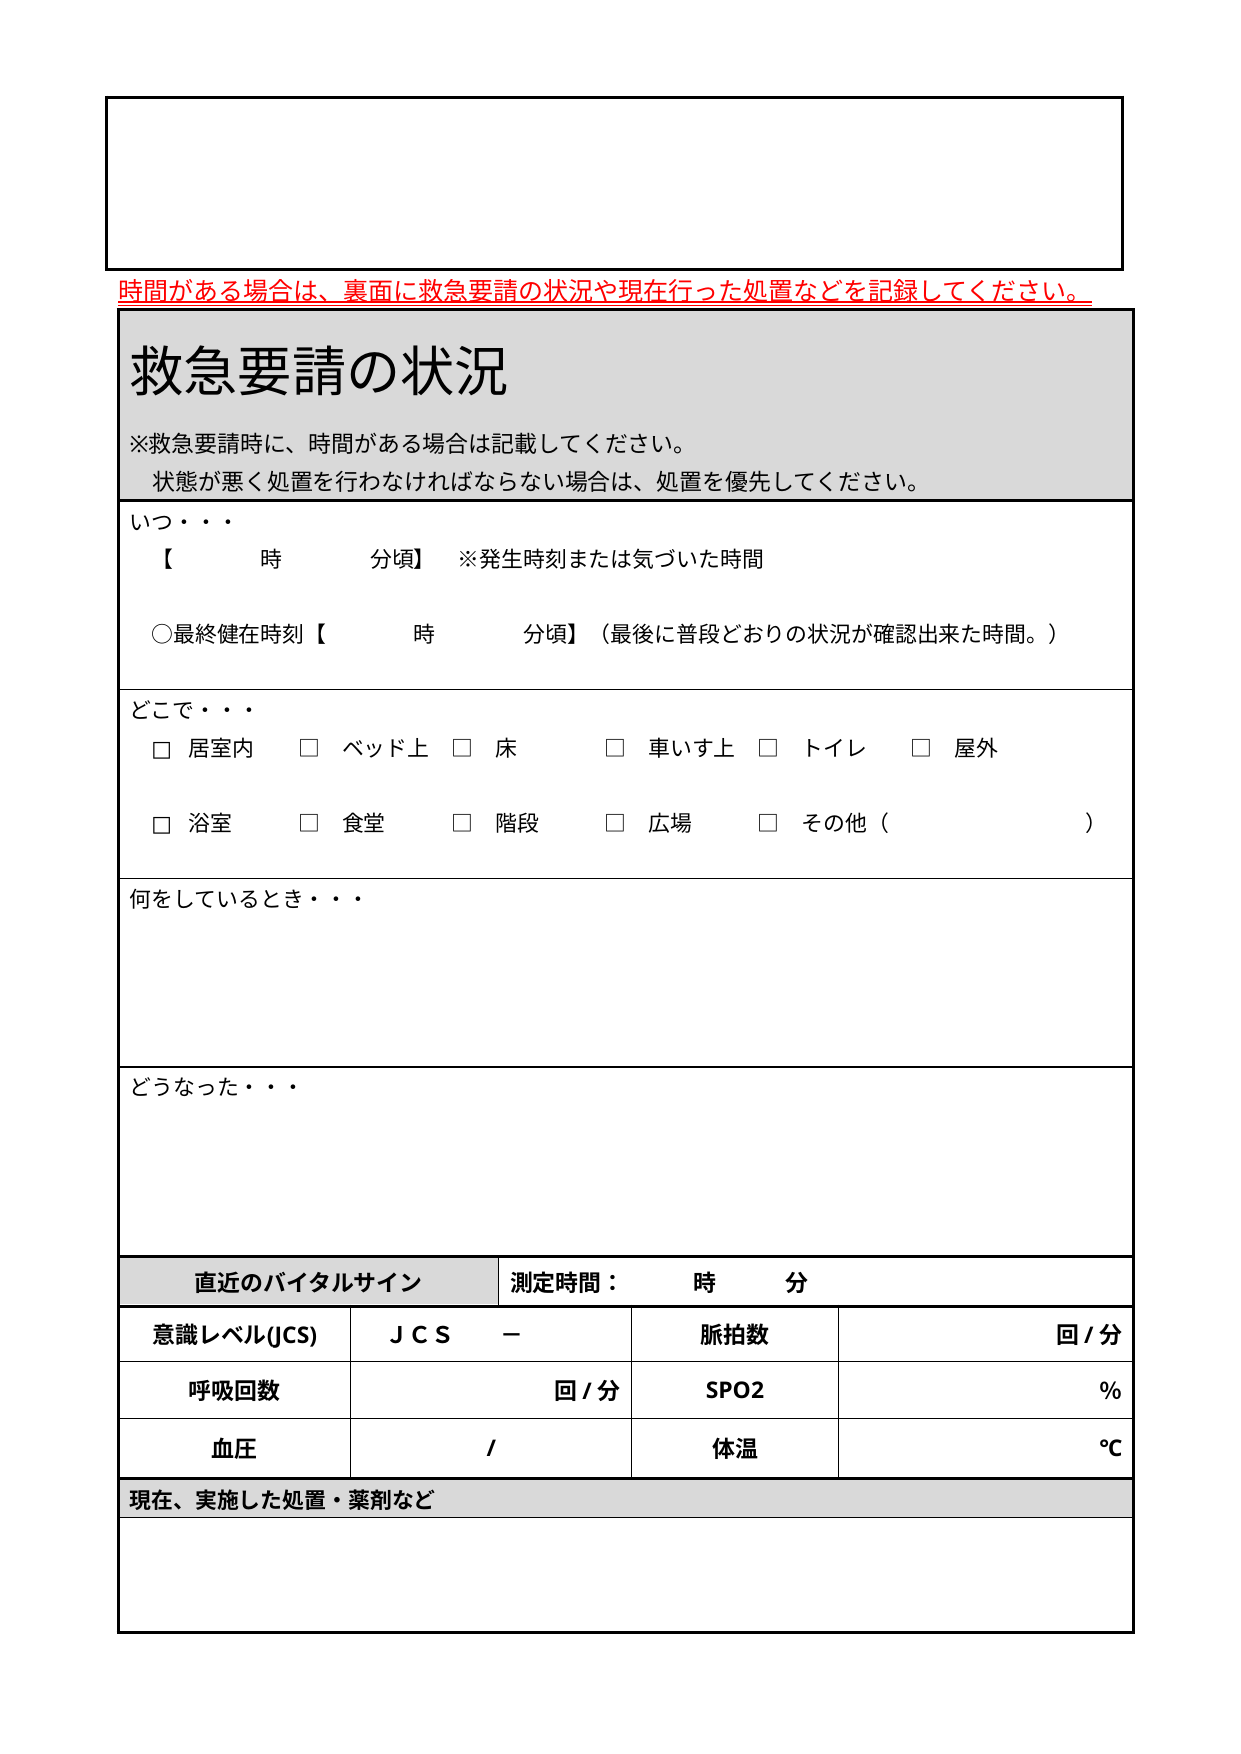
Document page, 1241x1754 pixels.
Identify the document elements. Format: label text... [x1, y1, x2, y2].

table_cell 意識レベル(JCS) [120, 1308, 350, 1361]
text 時間がある場合は、裏面に救急要請の状況や現在行った処置などを記録してください。 [118, 271, 1122, 308]
table_cell どこで・・・ 居室内 □ ベッド上 □ 床 □ 車いす上 □ トイレ □ 屋外 浴室 □ 食堂 □ 階段 □ 広場 □ その他（ ） [120, 690, 1132, 878]
table_cell ％ [839, 1362, 1132, 1418]
table_header 救急要請の状況 ※救急要請時に、時間がある場合は記載してください。 状態が悪く処置を行わなければならない場合は、処置を優先してください。 [120, 311, 1132, 499]
table_cell SPO2 [632, 1362, 838, 1418]
table_header [108, 99, 1121, 267]
table_cell 脈拍数 [632, 1308, 838, 1361]
table_cell 測定時間： 時 分 [499, 1258, 1132, 1304]
table_cell 血圧 [120, 1419, 350, 1477]
table_cell [120, 1518, 1132, 1631]
table_cell いつ・・・ 【 時 分頃】 ※発生時刻または気づいた時間 ○最終健在時刻【 時 分頃】（最後に普段どおりの状況が確認出来た時間。） [120, 502, 1132, 689]
table_cell 呼吸回数 [120, 1362, 350, 1418]
table_cell どうなった・・・ [120, 1068, 1132, 1255]
table_cell 何をしているとき・・・ [120, 879, 1132, 1066]
table_cell 直近のバイタルサイン [120, 1258, 498, 1304]
table_cell 回 / 分 [351, 1362, 631, 1418]
table_cell 体温 [632, 1419, 838, 1477]
table_cell 現在、実施した処置・薬剤など [120, 1480, 1132, 1517]
table_cell / [351, 1419, 631, 1477]
table_cell ＪＣＳ － [351, 1308, 631, 1361]
table_cell ℃ [839, 1419, 1132, 1477]
table_cell 回 / 分 [839, 1308, 1132, 1361]
